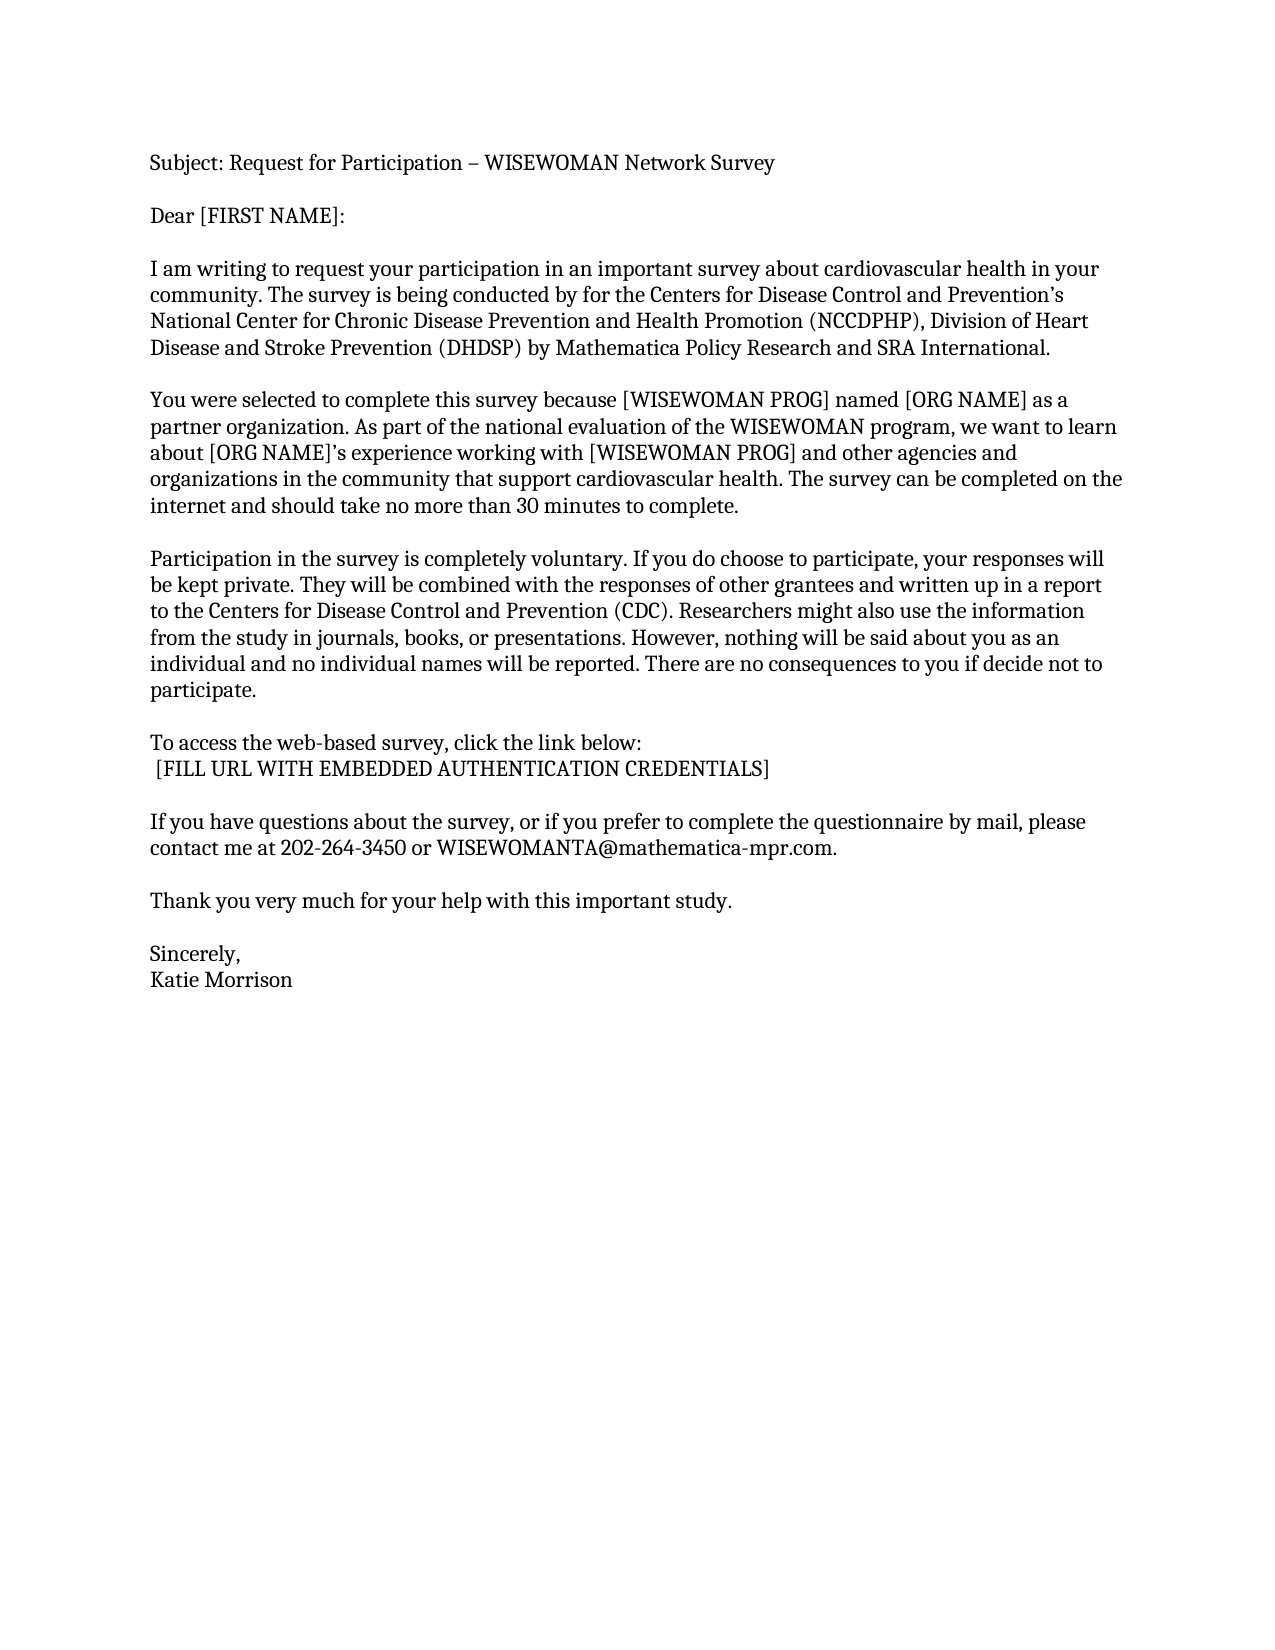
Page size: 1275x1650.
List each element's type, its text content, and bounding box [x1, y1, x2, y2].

text If you have questions about the survey, or if you prefer to complete the questionnaire by mail, please contact me at 202-264-3450 or WISEWOMANTA@mathematica-mpr.com. [150, 809, 1125, 862]
text Dear [FIRST NAME]: [150, 203, 1125, 229]
text To access the web-based survey, click the link below: [150, 730, 1125, 756]
text I am writing to request your participation in an important survey about cardiovascular health in your community. The survey is being conducted by for the Centers for Disease Control and Prevention’s National Center for Chronic Disease Prevention and Health Promotion (NCCDPHP), Division of Heart Disease and Stroke Prevention (DHDSP) by Mathematica Policy Research and SRA International. [150, 255, 1125, 361]
text [FILL URL WITH EMBEDDED AUTHENTICATION CREDENTIALS] [150, 756, 1125, 782]
text Participation in the survey is completely voluntary. If you do choose to participate, your responses will be kept private. They will be combined with the responses of other grantees and written up in a report to the Centers for Disease Control and Prevention (CDC). Researchers might also use the information from the study in journals, books, or presentations. However, nothing will be said about you as an individual and no individual names will be reported. There are no consequences to you if decide not to participate. [150, 545, 1125, 703]
text Katie Morrison [150, 967, 1125, 993]
text Sincerely, [150, 941, 1125, 967]
text Thank you very much for your help with this important study. [150, 888, 1125, 914]
text You were selected to complete this survey because [WISEWOMAN PROG] named [ORG NAME] as a partner organization. As part of the national evaluation of the WISEWOMAN program, we want to learn about [ORG NAME]’s experience working with [WISEWOMAN PROG] and other agencies and organizations in the community that support cardiovascular health. The survey can be completed on the internet and should take no more than 30 minutes to complete. [150, 387, 1125, 519]
text Subject: Request for Participation – WISEWOMAN Network Survey [150, 150, 1125, 176]
